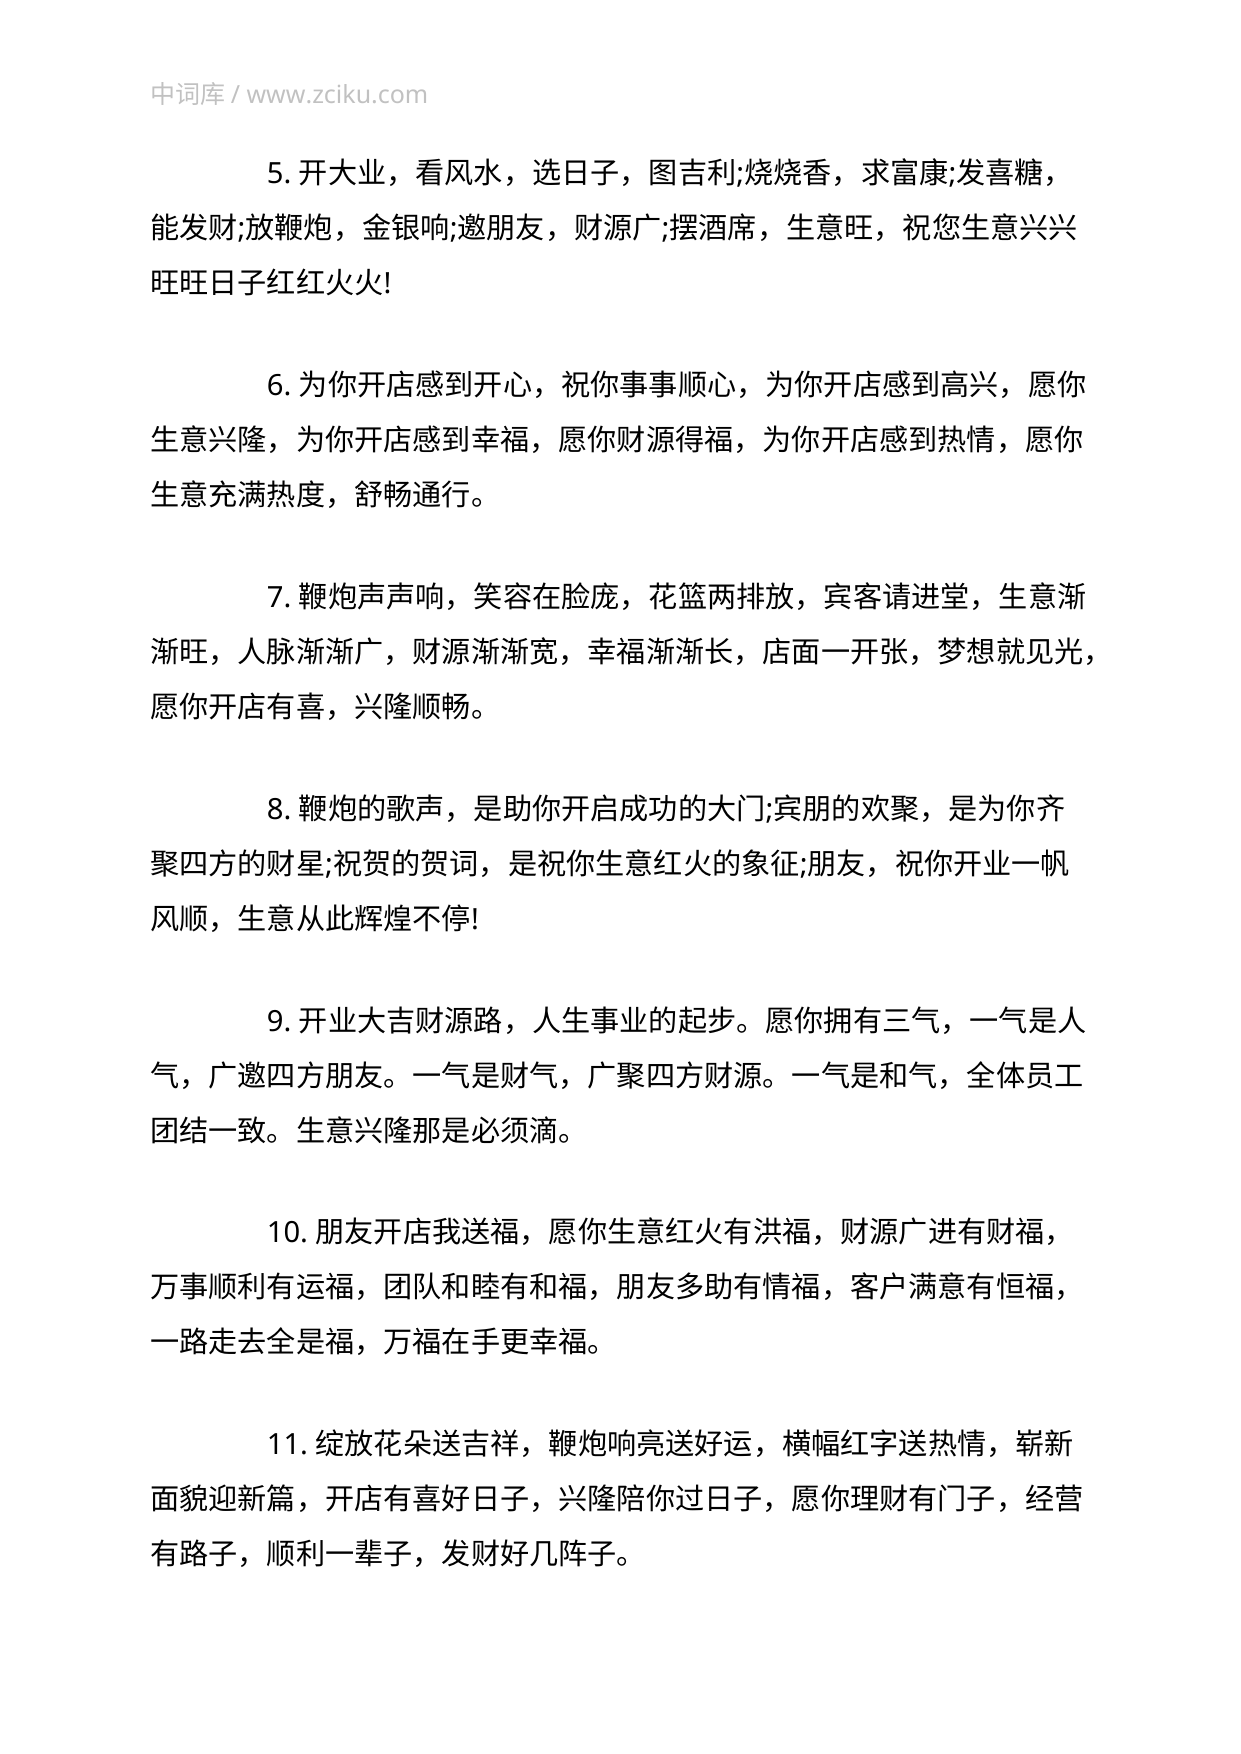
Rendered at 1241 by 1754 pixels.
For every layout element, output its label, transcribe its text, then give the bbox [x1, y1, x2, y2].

text 6. 为你开店感到开心，祝你事事顺心，为你开店感到高兴，愿你生意兴隆，为你开店感到幸福，愿你财源得福，为你开店感到热情，愿你生意充满热度，舒畅通行。 [150, 362, 1090, 514]
text 8. 鞭炮的歌声，是助你开启成功的大门;宾朋的欢聚，是为你齐聚四方的财星;祝贺的贺词，是祝你生意红火的象征;朋友，祝你开业一帆风顺，生意从此辉煌不停! [150, 785, 1090, 938]
text 7. 鞭炮声声响，笑容在脸庞，花篮两排放，宾客请进堂，生意渐渐旺，人脉渐渐广，财源渐渐宽，幸福渐渐长，店面一开张，梦想就见光，愿你开店有喜，兴隆顺畅。 [150, 574, 1090, 726]
text 10. 朋友开店我送福，愿你生意红火有洪福，财源广进有财福，万事顺利有运福，团队和睦有和福，朋友多助有情福，客户满意有恒福，一路走去全是福，万福在手更幸福。 [150, 1209, 1090, 1361]
text 5. 开大业，看风水，选日子，图吉利;烧烧香，求富康;发喜糖，能发财;放鞭炮，金银响;邀朋友，财源广;摆酒席，生意旺，祝您生意兴兴旺旺日子红红火火! [150, 150, 1090, 302]
text 11. 绽放花朵送吉祥，鞭炮响亮送好运，横幅红字送热情，崭新面貌迎新篇，开店有喜好日子，兴隆陪你过日子，愿你理财有门子，经营有路子，顺利一辈子，发财好几阵子。 [150, 1421, 1090, 1573]
text 9. 开业大吉财源路，人生事业的起步。愿你拥有三气，一气是人气，广邀四方朋友。一气是财气，广聚四方财源。一气是和气，全体员工团结一致。生意兴隆那是必须滴。 [150, 997, 1090, 1149]
